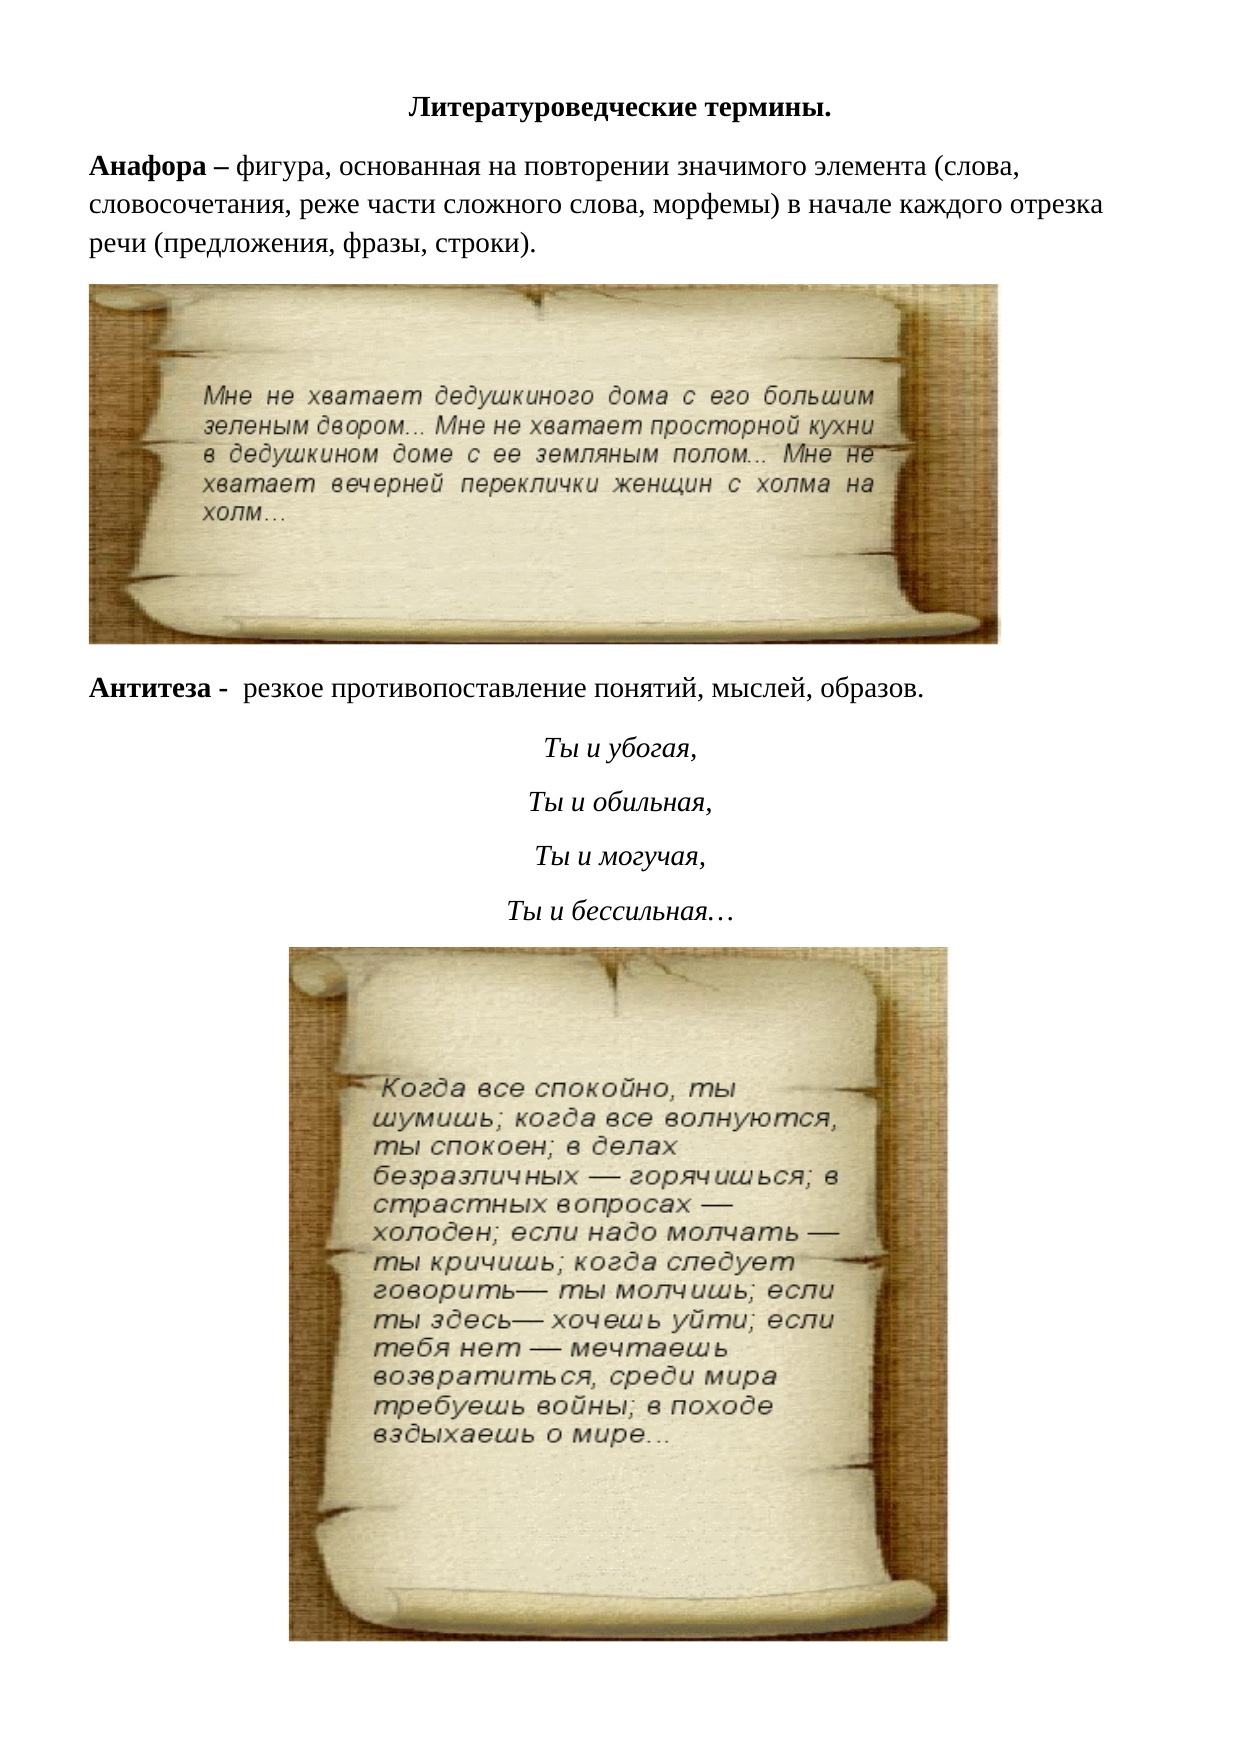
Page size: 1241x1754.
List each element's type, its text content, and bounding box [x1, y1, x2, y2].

text Ты и могучая, [89, 838, 1152, 872]
text Ты и убогая, [89, 730, 1152, 763]
text Литературоведческие термины. [89, 89, 1152, 122]
text Антитеза - резкое противопоставление понятий, мыслей, образов. [89, 670, 1152, 704]
text Ты и бессильная… [89, 893, 1152, 926]
text Анафора – фигура, основанная на повторении значимого элемента (слова, словосочетания, реже части сложного слова, морфемы) в начале каждого отрезка речи (предложения, фразы, строки). [89, 148, 1152, 259]
picture [88, 284, 1003, 646]
text Ты и обильная, [89, 784, 1152, 818]
picture [288, 947, 952, 1643]
